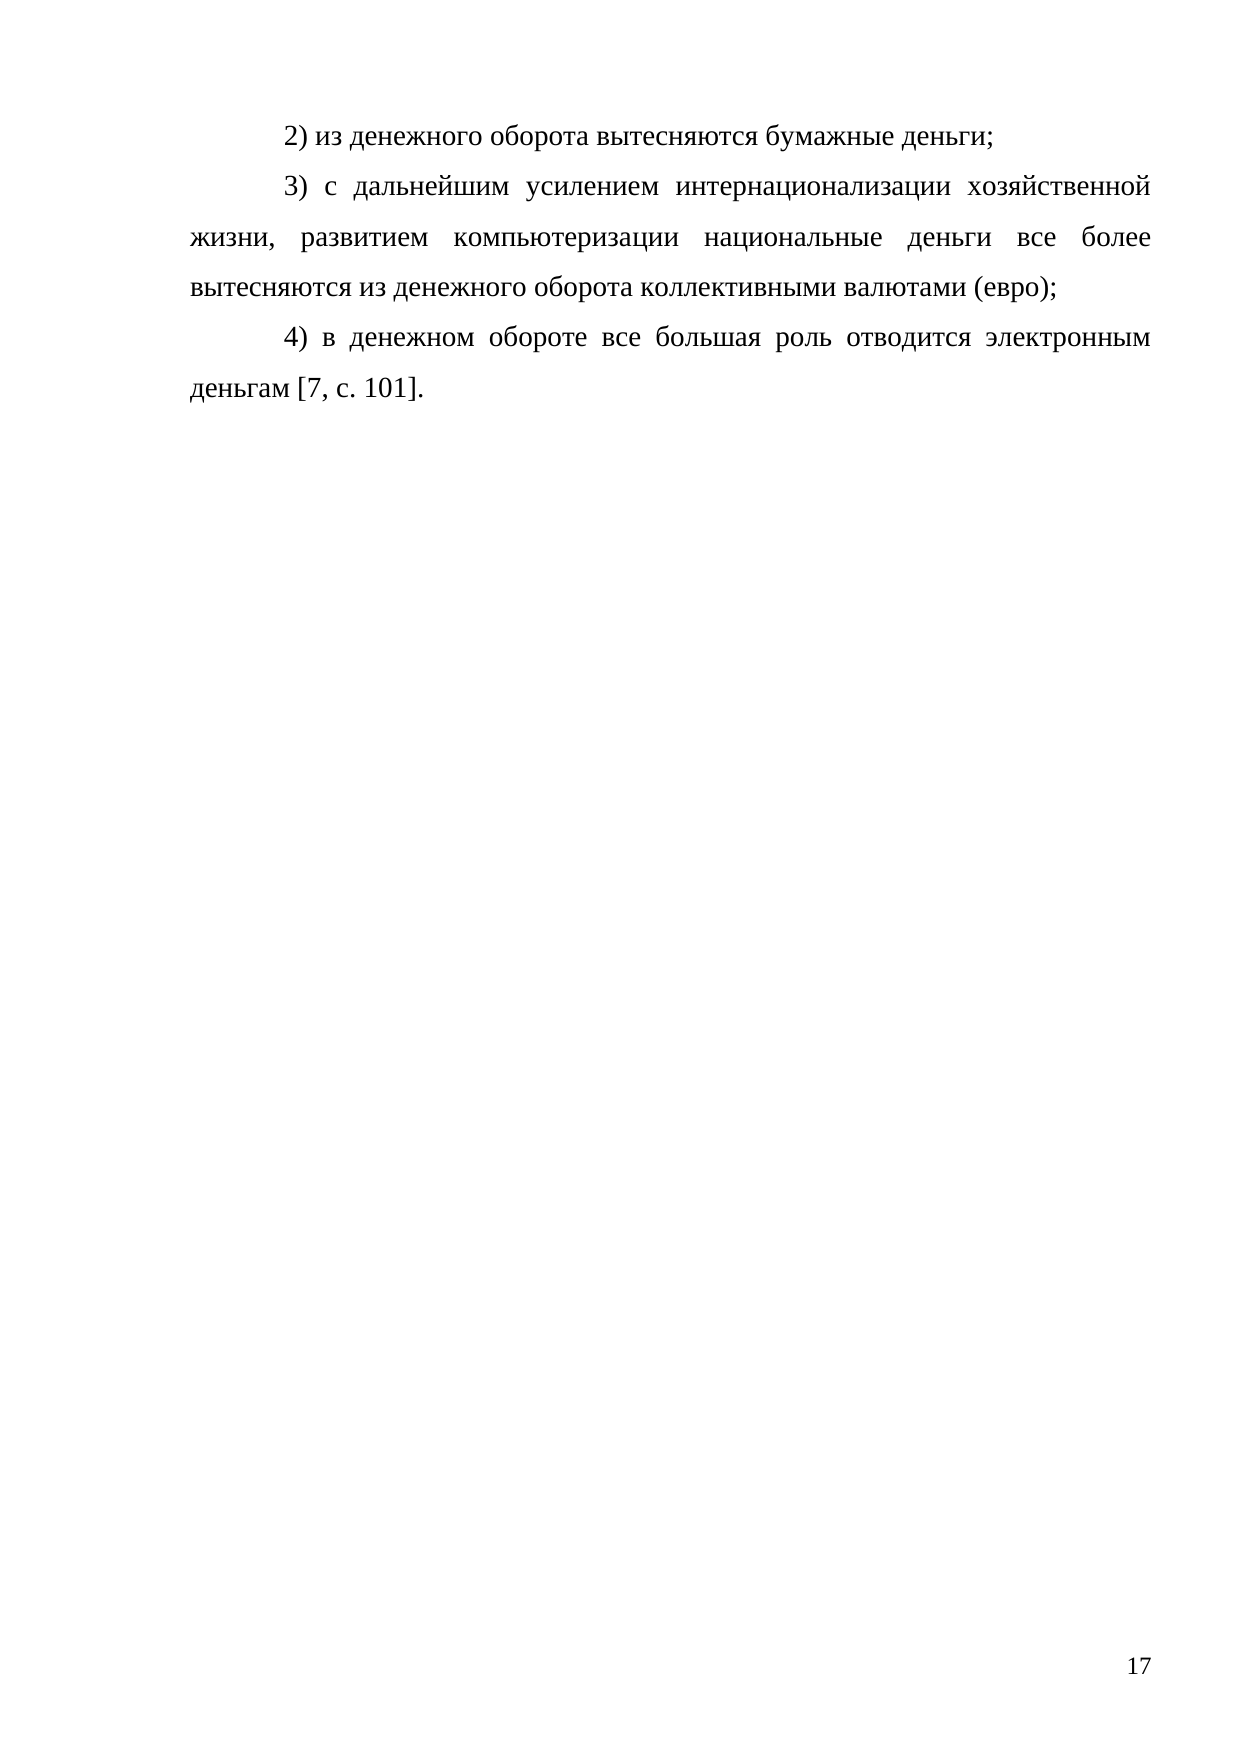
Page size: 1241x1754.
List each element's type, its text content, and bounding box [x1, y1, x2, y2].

text 2) из денежного оборота вытесняются бумажные деньги; [190, 118, 1152, 152]
text 4) в денежном обороте все большая роль отводится электронным деньгам [7, с. 101]. [190, 319, 1152, 403]
text 3) с дальнейшим усилением интернационализации хозяйственной жизни, развитием компьютеризации национальные деньги все более вытесняются из денежного оборота коллективными валютами (евро); [190, 168, 1152, 303]
